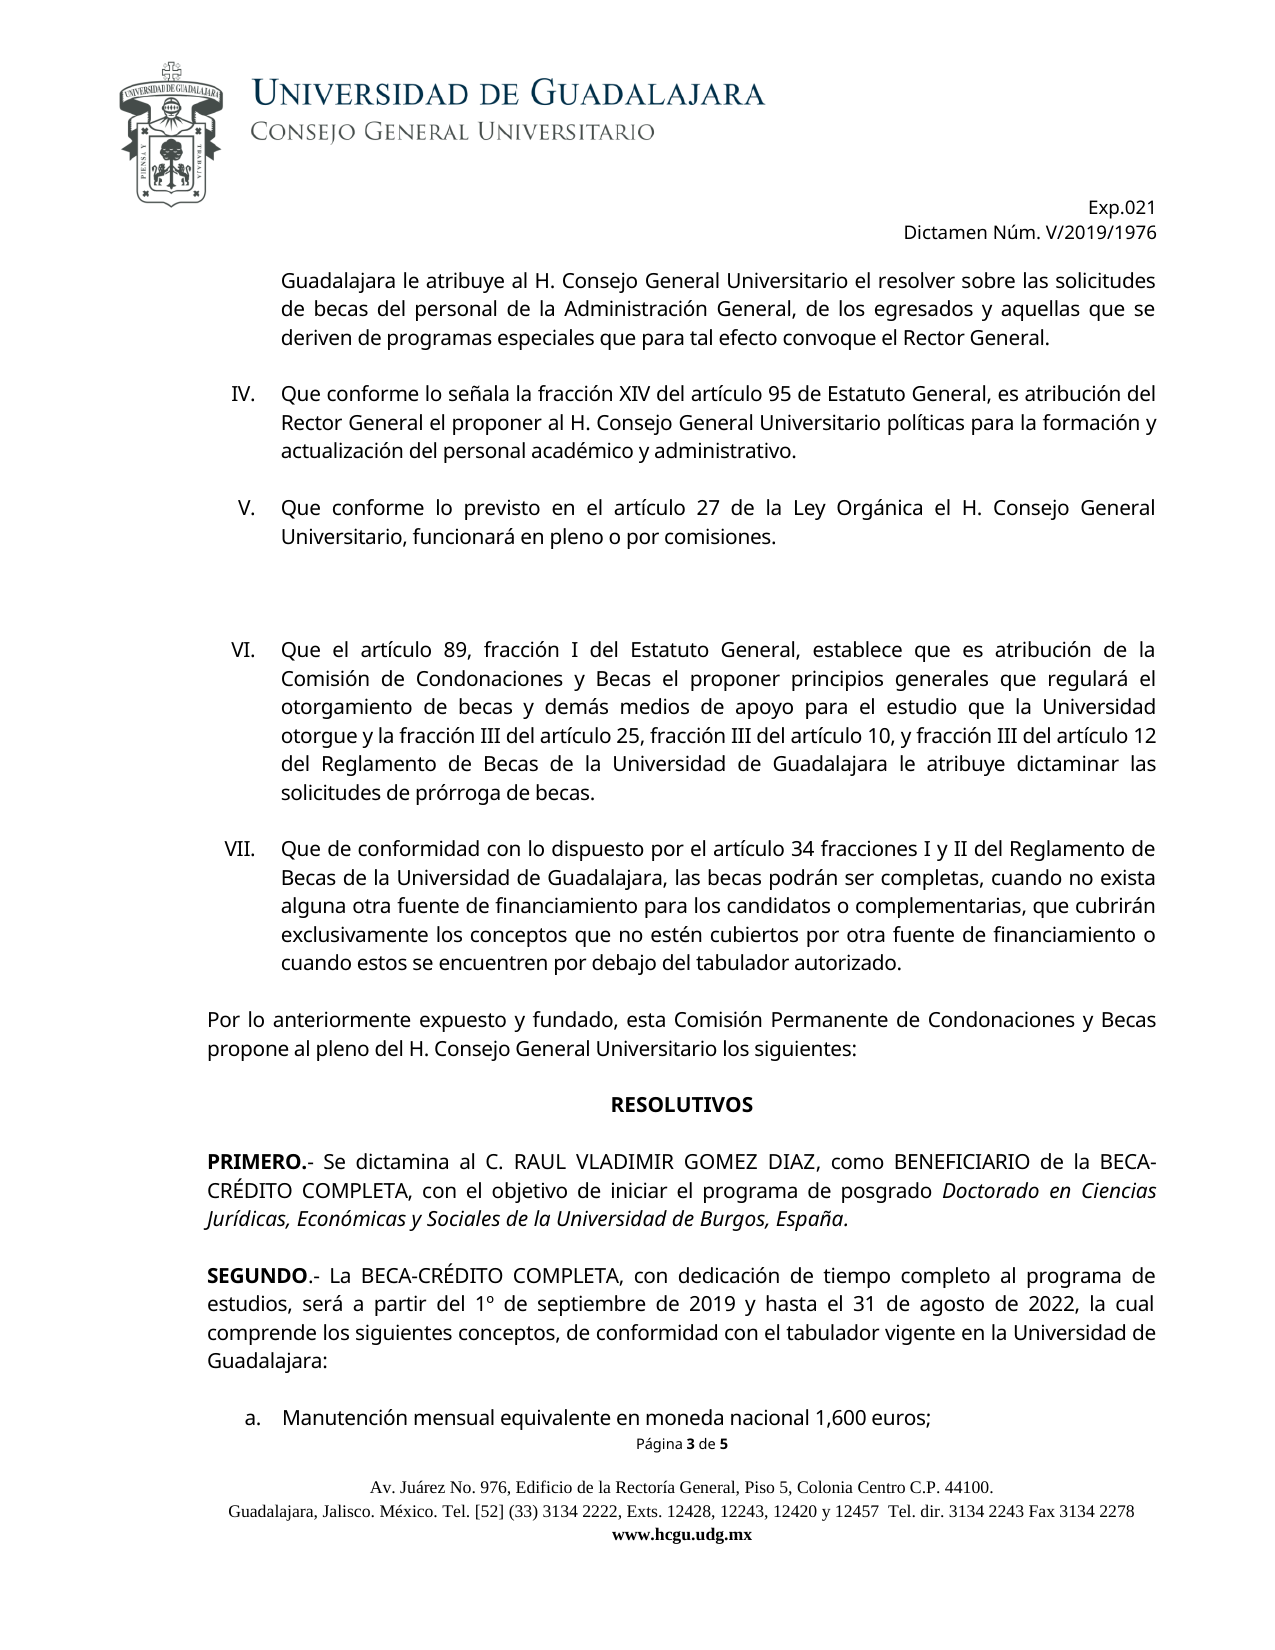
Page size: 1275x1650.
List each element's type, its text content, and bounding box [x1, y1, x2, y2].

text RESOLUTIVOS [207, 1091, 1157, 1119]
text Por lo anteriormente expuesto y fundado, esta Comisión Permanente de Condonaciones y Becas propone al pleno del H. Consejo General Universitario los siguientes: [207, 1005, 1157, 1062]
list Que de conformidad con lo dispuesto por el artículo 34 fracciones I y II del Reglamento de Becas de la Universidad de Guadalajara, las becas podrán ser completas, cuando no exista alguna otra fuente de financiamiento para los candidatos o complementarias, que cubrirán exclusivamente los conceptos que no estén cubiertos por otra fuente de financiamiento o cuando estos se encuentren por debajo del tabulador autorizado. [256, 834, 1157, 977]
list Que conforme lo señala la fracción XIV del artículo 95 de Estatuto General, es atribución del Rector General el proponer al H. Consejo General Universitario políticas para la formación y actualización del personal académico y administrativo. [256, 379, 1157, 465]
text SEGUNDO.- La BECA-CRÉDITO COMPLETA, con dedicación de tiempo completo al programa de estudios, será a partir del 1º de septiembre de 2019 y hasta el 31 de agosto de 2022, la cual comprende los siguientes conceptos, de conformidad con el tabulador vigente en la Universidad de Guadalajara: [207, 1261, 1157, 1375]
picture [31, 1, 1275, 268]
list Que el artículo 89, fracción I del Estatuto General, establece que es atribución de la Comisión de Condonaciones y Becas el proponer principios generales que regulará el otorgamiento de becas y demás medios de apoyo para el estudio que la Universidad otorgue y la fracción III del artículo 25, fracción III del artículo 10, y fracción III del artículo 12 del Reglamento de Becas de la Universidad de Guadalajara le atribuye dictaminar las solicitudes de prórroga de becas. [256, 636, 1157, 806]
list Manutención mensual equivalente en moneda nacional 1,600 euros; [244, 1403, 1157, 1432]
list Que conforme lo previsto en el artículo 27 de la Ley Orgánica el H. Consejo General Universitario, funcionará en pleno o por comisiones. [256, 493, 1157, 550]
text PRIMERO.- Se dictamina al C. RAUL VLADIMIR GOMEZ DIAZ, como BENEFICIARIO de la BECA-CRÉDITO COMPLETA, con el objetivo de iniciar el programa de posgrado Doctorado en Ciencias Jurídicas, Económicas y Sociales de la Universidad de Burgos, España. [207, 1147, 1157, 1233]
